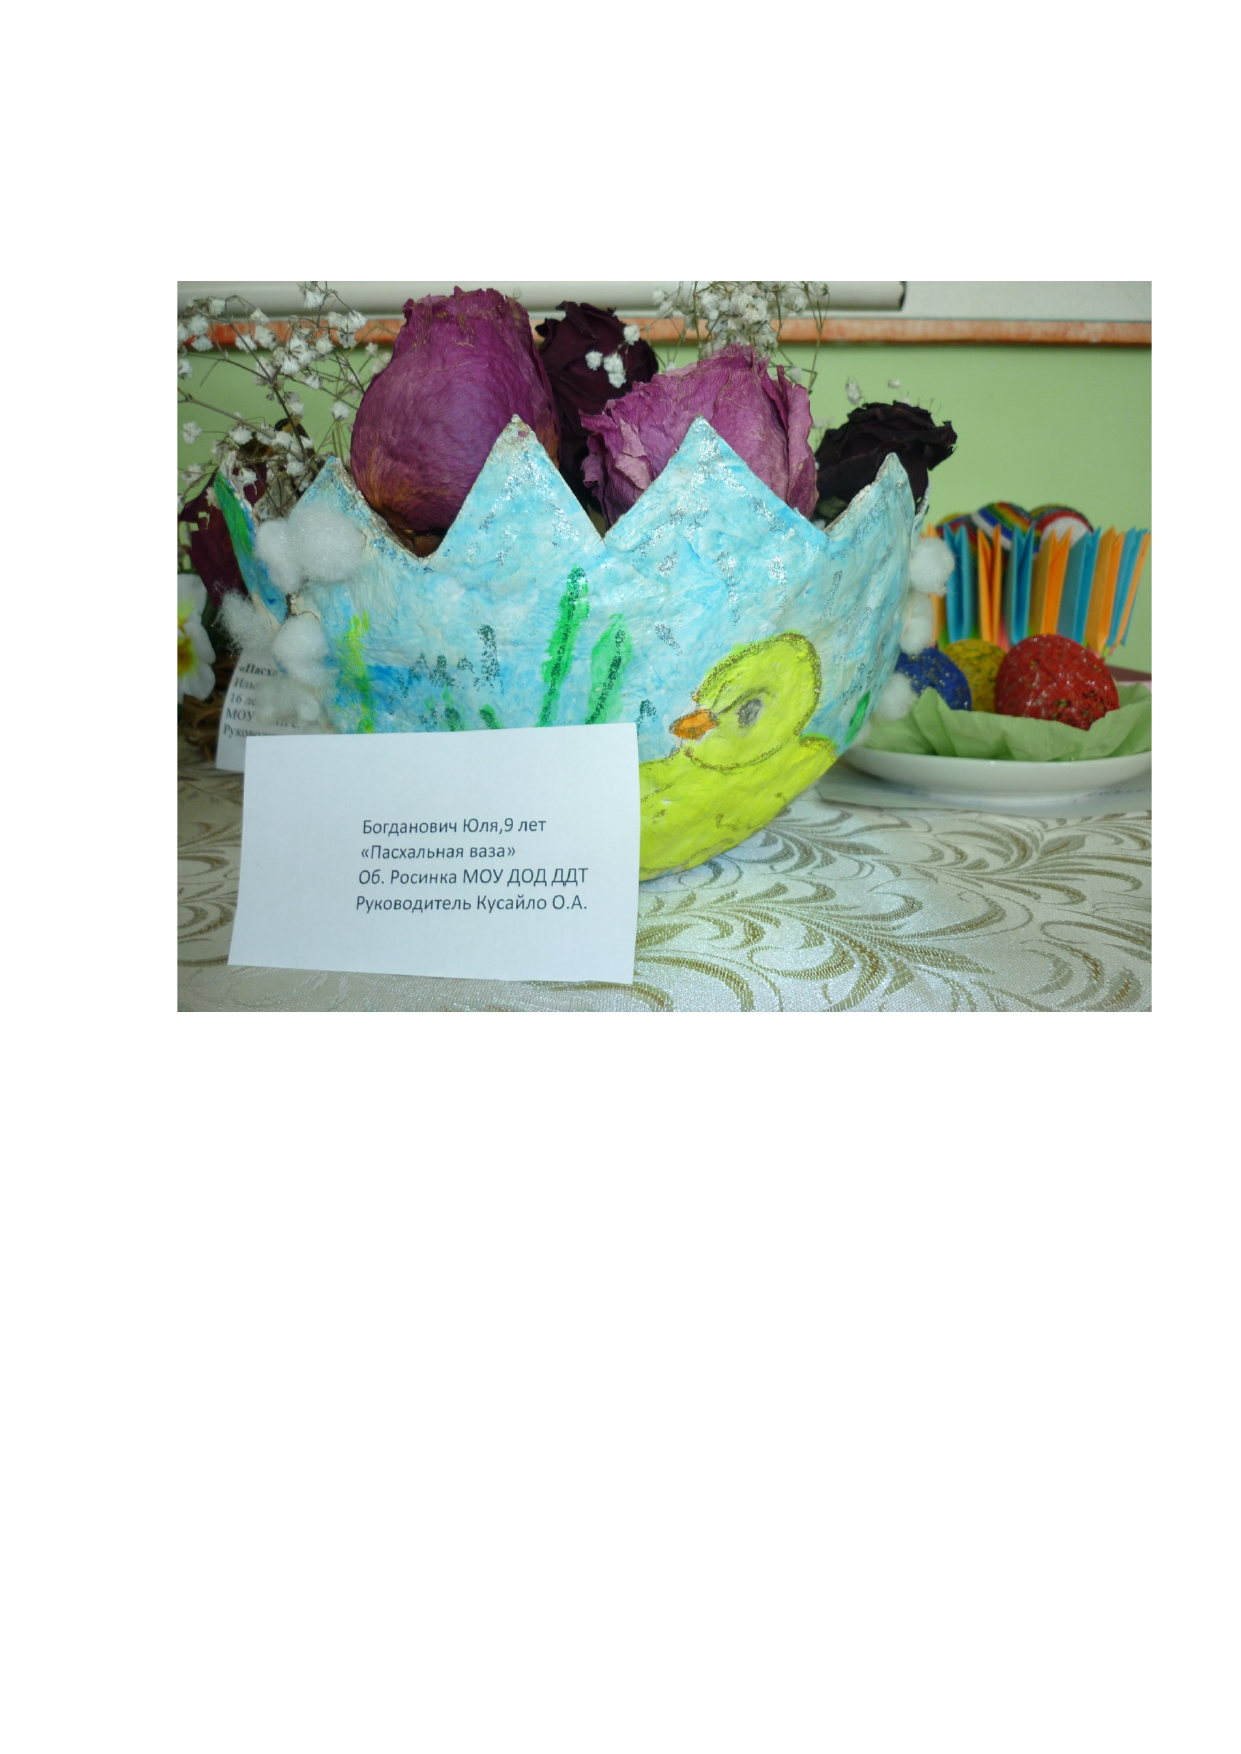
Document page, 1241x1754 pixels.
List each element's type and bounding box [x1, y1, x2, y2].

picture [177, 281, 1152, 1012]
